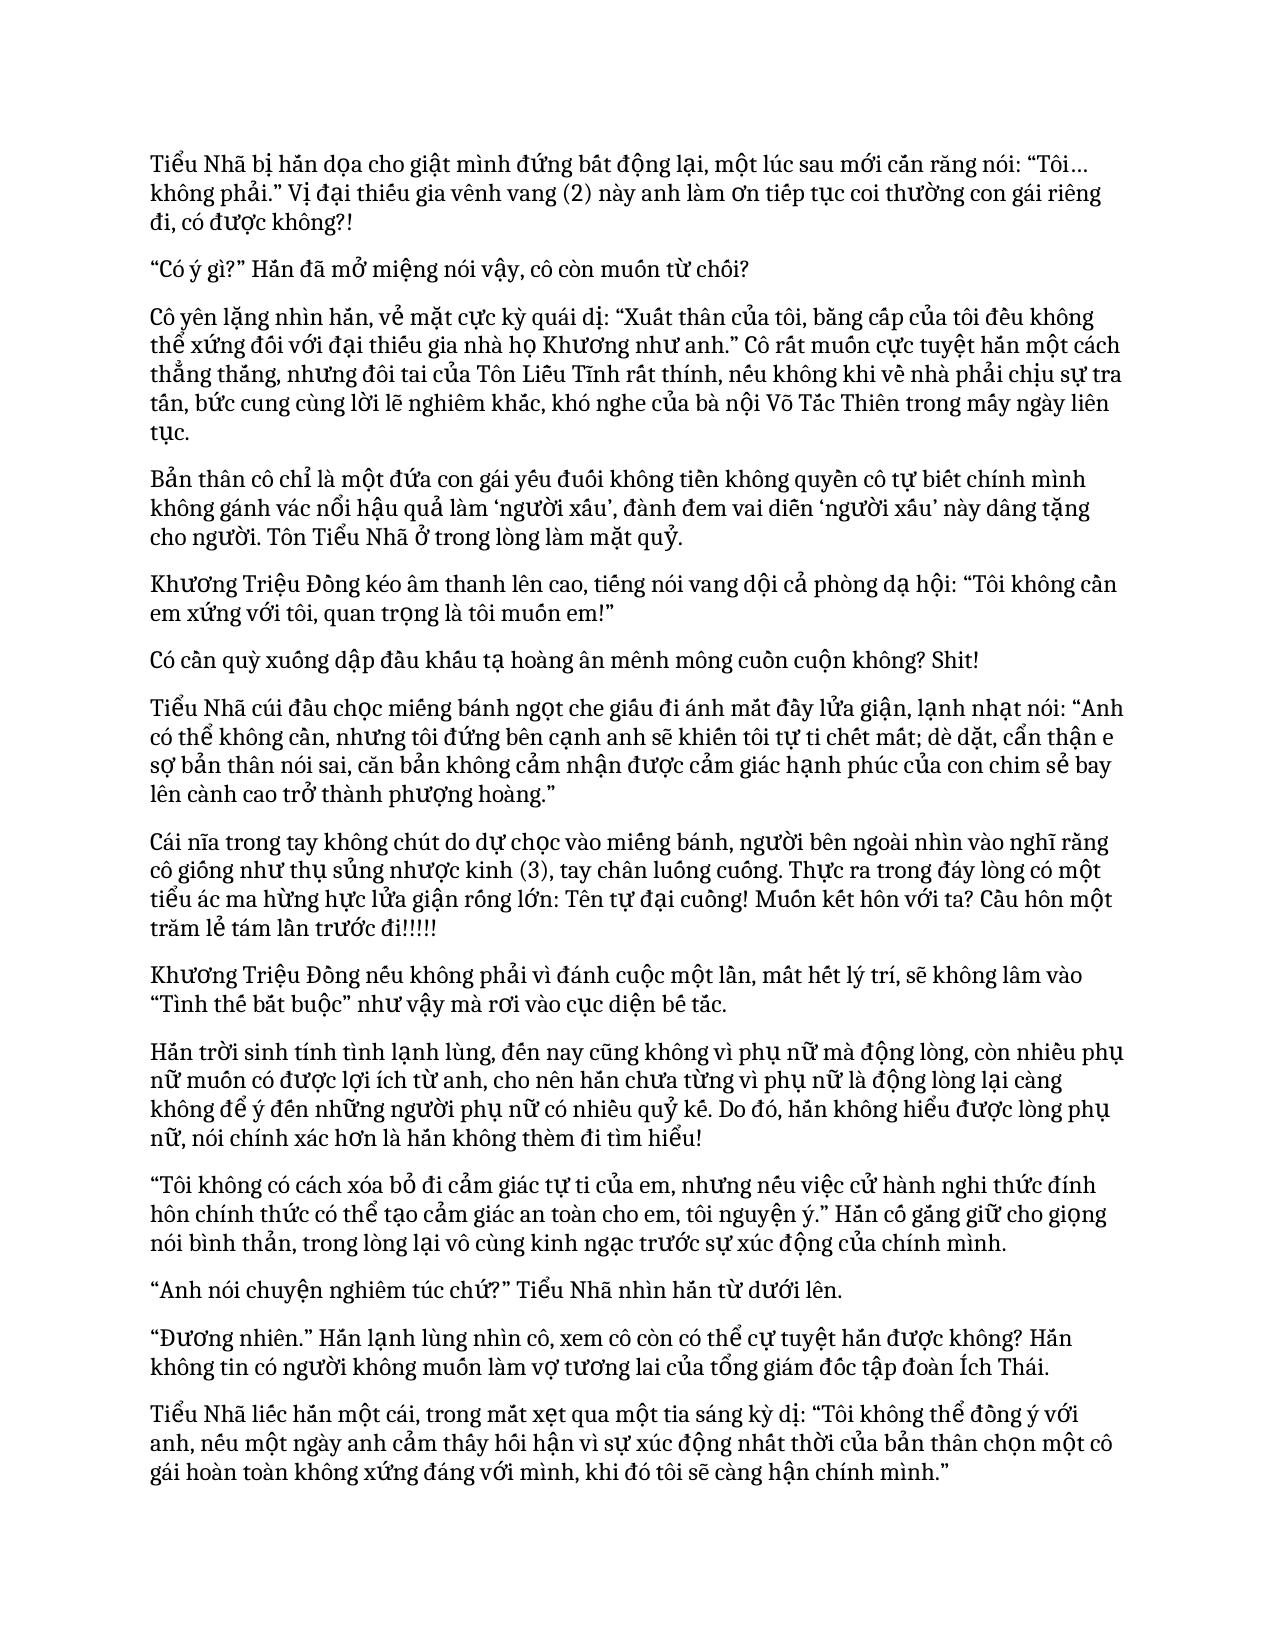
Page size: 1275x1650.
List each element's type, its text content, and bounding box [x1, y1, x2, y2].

text Tiểu Nhã bị hắn dọa cho giật mình đứng bất động lại, một lúc sau mới cắn răng nói: “Tôi…không phải.” Vị đại thiếu gia vênh vang (2) này anh làm ơn tiếp tục coi thường con gái riêng đi, có được không?! [150, 150, 1125, 236]
text Cô yên lặng nhìn hắn, vẻ mặt cực kỳ quái dị: “Xuất thân của tôi, bằng cấp của tôi đều không thể xứng đối với đại thiếu gia nhà họ Khương như anh.” Cô rất muốn cực tuyệt hắn một cách thẳng thắng, nhưng đôi tai của Tôn Liễu Tĩnh rất thính, nếu không khi về nhà phải chịu sự tra tấn, bức cung cùng lời lẽ nghiêm khắc, khó nghe của bà nội Võ Tắc Thiên trong mấy ngày liên tục. [150, 302, 1125, 446]
text “Anh nói chuyện nghiêm túc chứ?” Tiểu Nhã nhìn hắn từ dưới lên. [150, 1276, 1125, 1305]
text Có cần quỳ xuống dập đầu khấu tạ hoàng ân mênh mông cuồn cuộn không? Shit! [150, 646, 1125, 675]
text Bản thân cô chỉ là một đứa con gái yếu đuối không tiền không quyền cô tự biết chính mình không gánh vác nổi hậu quả làm ‘người xấu’, đành đem vai diễn ‘người xấu’ này dâng tặng cho người. Tôn Tiểu Nhã ở trong lòng làm mặt quỷ. [150, 465, 1125, 551]
text “Có ý gì?” Hắn đã mở miệng nói vậy, cô còn muốn từ chối? [150, 255, 1125, 284]
text Tiểu Nhã liếc hắn một cái, trong mắt xẹt qua một tia sáng kỳ dị: “Tôi không thể đồng ý với anh, nếu một ngày anh cảm thấy hối hận vì sự xúc động nhất thời của bản thân chọn một cô gái hoàn toàn không xứng đáng với mình, khi đó tôi sẽ càng hận chính mình.” [150, 1400, 1125, 1486]
text Cái nĩa trong tay không chút do dự chọc vào miếng bánh, người bên ngoài nhìn vào nghĩ rằng cô giống như thụ sủng nhược kinh (3), tay chân luống cuống. Thực ra trong đáy lòng có một tiểu ác ma hừng hực lửa giận rống lớn: Tên tự đại cuồng! Muốn kết hôn với ta? Cầu hôn một trăm lẻ tám lần trước đi!!!!! [150, 827, 1125, 942]
text “Tôi không có cách xóa bỏ đi cảm giác tự ti của em, nhưng nếu việc cử hành nghi thức đính hôn chính thức có thể tạo cảm giác an toàn cho em, tôi nguyện ý.” Hắn cố gắng giữ cho giọng nói bình thản, trong lòng lại vô cùng kinh ngạc trước sự xúc động của chính mình. [150, 1171, 1125, 1257]
text Khương Triệu Đồng nếu không phải vì đánh cuộc một lần, mất hết lý trí, sẽ không lâm vào “Tình thế bắt buộc” như vậy mà rơi vào cục diện bế tắc. [150, 961, 1125, 1019]
text Khương Triệu Đồng kéo âm thanh lên cao, tiếng nói vang dội cả phòng dạ hội: “Tôi không cần em xứng với tôi, quan trọng là tôi muốn em!” [150, 570, 1125, 627]
text Hắn trời sinh tính tình lạnh lùng, đến nay cũng không vì phụ nữ mà động lòng, còn nhiều phụ nữ muốn có được lợi ích từ anh, cho nên hắn chưa từng vì phụ nữ là động lòng lại càng không để ý đến những người phụ nữ có nhiều quỷ kế. Do đó, hắn không hiểu được lòng phụ nữ, nói chính xác hơn là hắn không thèm đi tìm hiểu! [150, 1037, 1125, 1152]
text “Đương nhiên.” Hắn lạnh lùng nhìn cô, xem cô còn có thể cự tuyệt hắn được không? Hắn không tin có người không muốn làm vợ tương lai của tổng giám đốc tập đoàn Ích Thái. [150, 1324, 1125, 1381]
text Tiểu Nhã cúi đầu chọc miếng bánh ngọt che giấu đi ánh mắt đầy lửa giận, lạnh nhạt nói: “Anh có thể không cần, nhưng tôi đứng bên cạnh anh sẽ khiến tôi tự ti chết mất; dè dặt, cẩn thận e sợ bản thân nói sai, căn bản không cảm nhận được cảm giác hạnh phúc của con chim sẻ bay lên cành cao trở thành phượng hoàng.” [150, 694, 1125, 809]
